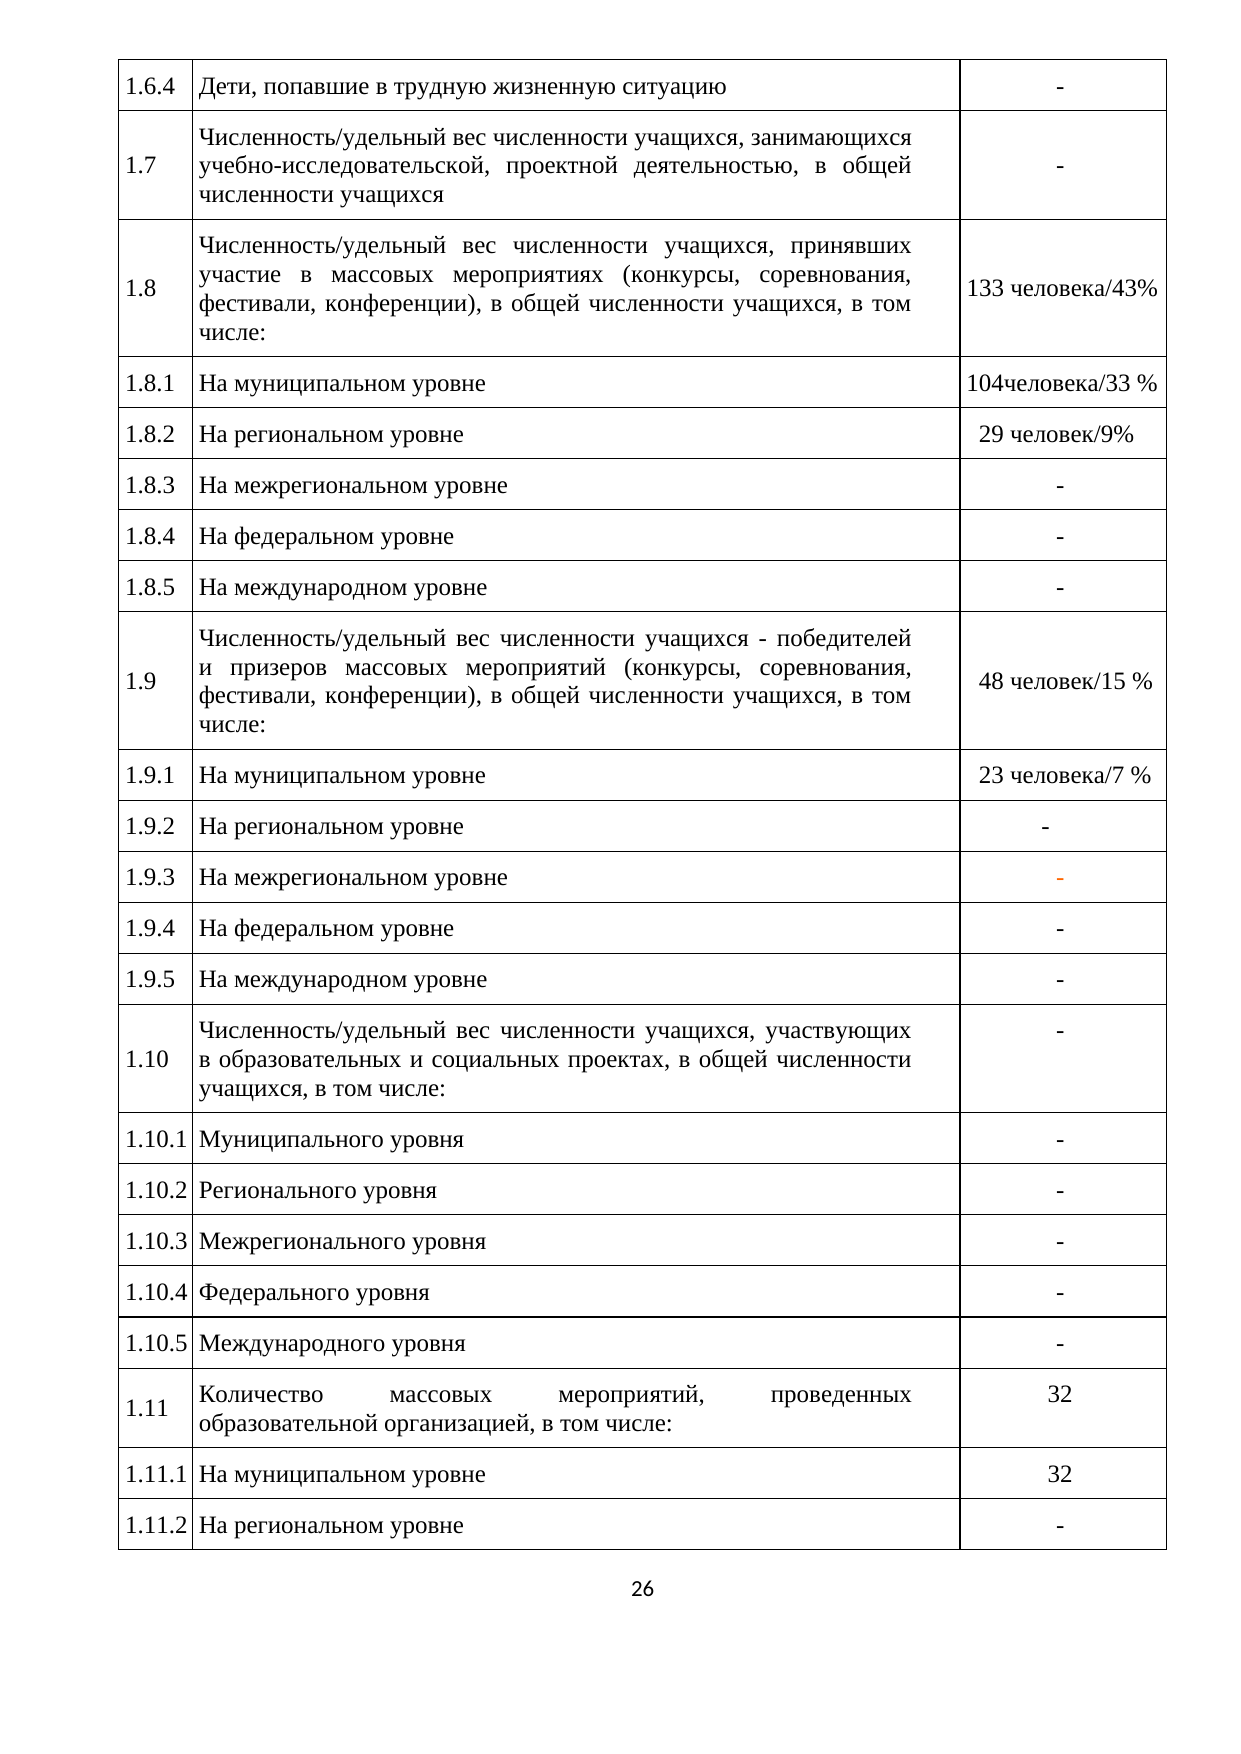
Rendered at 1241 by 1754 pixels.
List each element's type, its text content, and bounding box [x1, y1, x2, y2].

table_cell На региональном уровне [193, 801, 959, 851]
table_cell На федеральном уровне [193, 510, 959, 560]
table_cell 1.10.4 [119, 1266, 192, 1316]
table_cell Численность/удельный вес численности учащихся, участвующих в образовательных и социальных проектах, в общей численности учащихся, в том числе: [193, 1005, 959, 1112]
table_cell Международного уровня [193, 1318, 959, 1367]
table_cell Количество массовых мероприятий, проведенных образовательной организацией, в том числе: [193, 1369, 959, 1447]
table_cell - [961, 510, 1166, 560]
table_cell - [961, 60, 1166, 110]
table_cell 1.9.2 [119, 801, 192, 851]
table_cell 1.9.1 [119, 750, 192, 799]
table_cell На региональном уровне [193, 408, 959, 458]
table_cell На международном уровне [193, 561, 959, 611]
table_cell 23 человека/7 % [961, 750, 1166, 799]
table_cell 1.8.4 [119, 510, 192, 560]
table_cell 1.7 [119, 111, 192, 219]
table_cell - [961, 561, 1166, 611]
table_cell 32 [961, 1448, 1166, 1498]
table_cell На муниципальном уровне [193, 750, 959, 799]
table_cell 1.10.5 [119, 1318, 192, 1367]
table_cell - [961, 111, 1166, 219]
table_cell На муниципальном уровне [193, 357, 959, 407]
table_cell 1.9 [119, 612, 192, 748]
table_cell - [961, 954, 1166, 1004]
table_cell - [961, 1005, 1166, 1112]
table_cell - [961, 903, 1166, 953]
table_cell 48 человек/15 % [961, 612, 1166, 748]
table_cell - [961, 1266, 1166, 1316]
table_cell - [961, 1215, 1166, 1265]
table_cell - [961, 1113, 1166, 1163]
table_cell 32 [961, 1369, 1166, 1447]
table_cell Дети, попавшие в трудную жизненную ситуацию [193, 60, 959, 110]
table_cell 1.8.3 [119, 459, 192, 509]
table_cell 1.9.3 [119, 852, 192, 902]
table_cell На федеральном уровне [193, 903, 959, 953]
table_cell Межрегионального уровня [193, 1215, 959, 1265]
table_cell Регионального уровня [193, 1164, 959, 1214]
table_cell Муниципального уровня [193, 1113, 959, 1163]
table_cell 133 человека/43% [961, 220, 1166, 356]
table_cell 1.8 [119, 220, 192, 356]
table_cell 1.9.5 [119, 954, 192, 1004]
table_cell 1.10.1 [119, 1113, 192, 1163]
table_cell - [961, 1164, 1166, 1214]
table_cell Численность/удельный вес численности учащихся - победителей и призеров массовых мероприятий (конкурсы, соревнования, фестивали, конференции), в общей численности учащихся, в том числе: [193, 612, 959, 748]
table_cell - [961, 459, 1166, 509]
table_cell 1.11 [119, 1369, 192, 1447]
table_cell 29 человек/9% [961, 408, 1166, 458]
table_cell 1.8.1 [119, 357, 192, 407]
table_cell 1.11.2 [119, 1499, 192, 1549]
table_cell - [961, 801, 1166, 851]
table_cell 1.9.4 [119, 903, 192, 953]
table_cell 1.11.1 [119, 1448, 192, 1498]
table_cell Федерального уровня [193, 1266, 959, 1316]
table_cell На межрегиональном уровне [193, 459, 959, 509]
table_cell Численность/удельный вес численности учащихся, принявших участие в массовых мероприятиях (конкурсы, соревнования, фестивали, конференции), в общей численности учащихся, в том числе: [193, 220, 959, 356]
table_cell На международном уровне [193, 954, 959, 1004]
table_cell На межрегиональном уровне [193, 852, 959, 902]
table_cell 104человека/33 % [961, 357, 1166, 407]
table_cell - [961, 1499, 1166, 1549]
table_cell 1.6.4 [119, 60, 192, 110]
table_cell 1.8.2 [119, 408, 192, 458]
table_cell 1.10.2 [119, 1164, 192, 1214]
table_cell Численность/удельный вес численности учащихся, занимающихся учебно-исследовательской, проектной деятельностью, в общей численности учащихся [193, 111, 959, 219]
table_cell На муниципальном уровне [193, 1448, 959, 1498]
table_cell 1.10.3 [119, 1215, 192, 1265]
table_cell 1.8.5 [119, 561, 192, 611]
table_cell - [961, 852, 1166, 902]
table_cell На региональном уровне [193, 1499, 959, 1549]
table_cell 1.10 [119, 1005, 192, 1112]
table_cell - [961, 1318, 1166, 1367]
